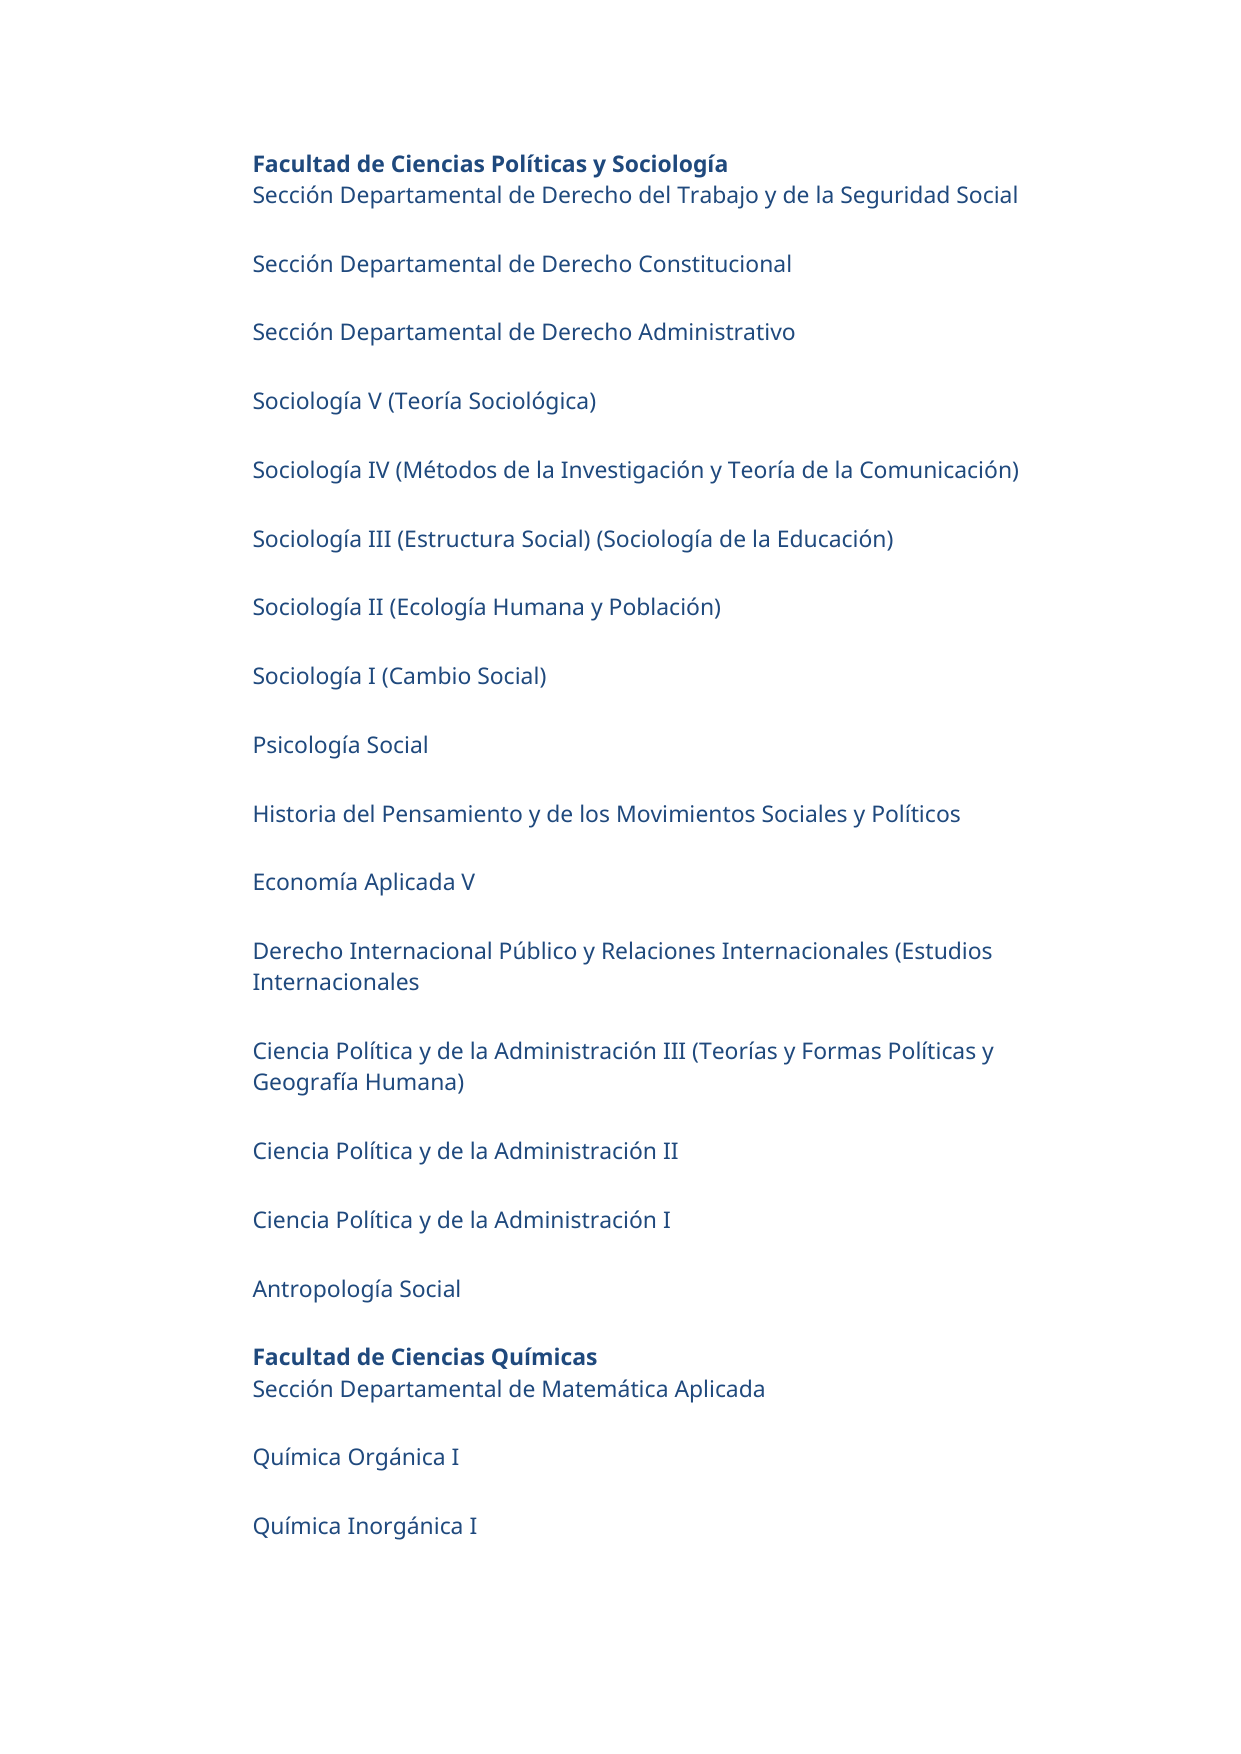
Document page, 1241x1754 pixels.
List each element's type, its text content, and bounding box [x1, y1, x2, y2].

list Sociología I (Cambio Social) [177, 660, 1063, 691]
list Historia del Pensamiento y de los Movimientos Sociales y Políticos [177, 798, 1063, 829]
list Química Inorgánica I [177, 1510, 1063, 1541]
list Sociología IV (Métodos de la Investigación y Teoría de la Comunicación) [177, 454, 1063, 485]
list Psicología Social [177, 729, 1063, 760]
list Sección Departamental de Matemática Aplicada [177, 1373, 1063, 1404]
list Economía Aplicada V [177, 866, 1063, 898]
list Sociología III (Estructura Social) (Sociología de la Educación) [177, 523, 1063, 554]
list Derecho Internacional Público y Relaciones Internacionales (Estudios Internacionales [177, 935, 1063, 998]
list Sociología II (Ecología Humana y Población) [177, 591, 1063, 623]
list Sociología V (Teoría Sociológica) [177, 385, 1063, 416]
list Ciencia Política y de la Administración III (Teorías y Formas Políticas y Geografía Humana) [177, 1035, 1063, 1098]
list Sección Departamental de Derecho Constitucional [177, 248, 1063, 279]
list Química Orgánica I [177, 1441, 1063, 1473]
list Sección Departamental de Derecho del Trabajo y de la Seguridad Social [177, 179, 1063, 210]
list Ciencia Política y de la Administración I [177, 1204, 1063, 1235]
list Ciencia Política y de la Administración II [177, 1135, 1063, 1166]
list Facultad de Ciencias Políticas y Sociología [177, 148, 1063, 179]
list Facultad de Ciencias Químicas [177, 1341, 1063, 1373]
list Antropología Social [177, 1273, 1063, 1304]
list Sección Departamental de Derecho Administrativo [177, 316, 1063, 348]
